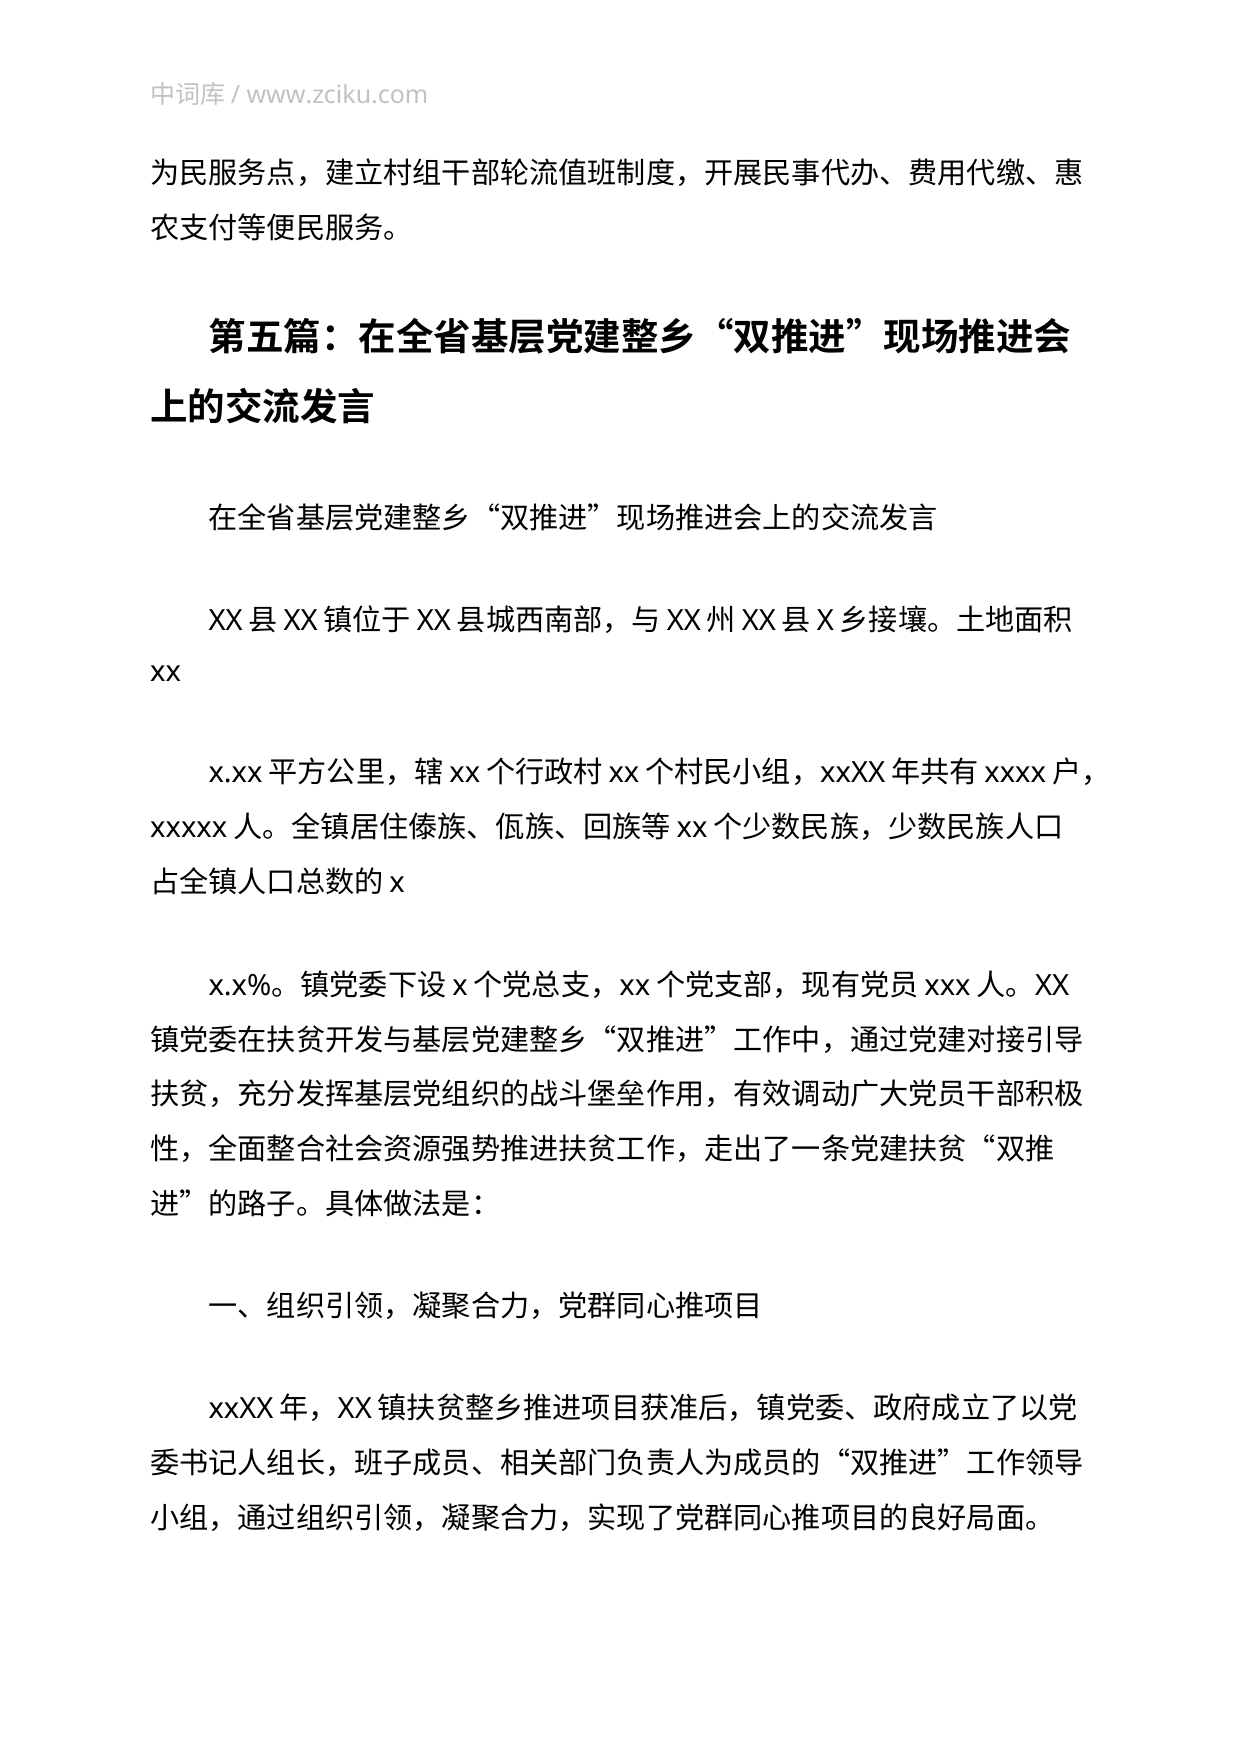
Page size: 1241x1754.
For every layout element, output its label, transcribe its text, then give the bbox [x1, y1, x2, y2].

text xxXX年，XX镇扶贫整乡推进项目获准后，镇党委、政府成立了以党委书记人组长，班子成员、相关部门负责人为成员的“双推进”工作领导小组，通过组织引领，凝聚合力，实现了党群同心推项目的良好局面。 [150, 1384, 1090, 1536]
text x.x%。镇党委下设x个党总支，xx个党支部，现有党员xxx人。XX镇党委在扶贫开发与基层党建整乡“双推进”工作中，通过党建对接引导扶贫，充分发挥基层党组织的战斗堡垒作用，有效调动广大党员干部积极性，全面整合社会资源强势推进扶贫工作，走出了一条党建扶贫“双推进”的路子。具体做法是： [150, 961, 1090, 1223]
text 第五篇：在全省基层党建整乡“双推进”现场推进会上的交流发言 [150, 307, 1090, 431]
text 在全省基层党建整乡“双推进”现场推进会上的交流发言 [150, 494, 1090, 537]
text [150, 150, 1090, 247]
text x.xx平方公里，辖xx个行政村xx个村民小组，xxXX年共有xxxx户，xxxxx人。全镇居住傣族、佤族、回族等xx个少数民族，少数民族人口占全镇人口总数的x [150, 749, 1090, 901]
text XX县XX镇位于XX县城西南部，与XX州XX县X乡接壤。土地面积xx [150, 596, 1090, 690]
text 一、组织引领，凝聚合力，党群同心推项目 [150, 1282, 1090, 1325]
